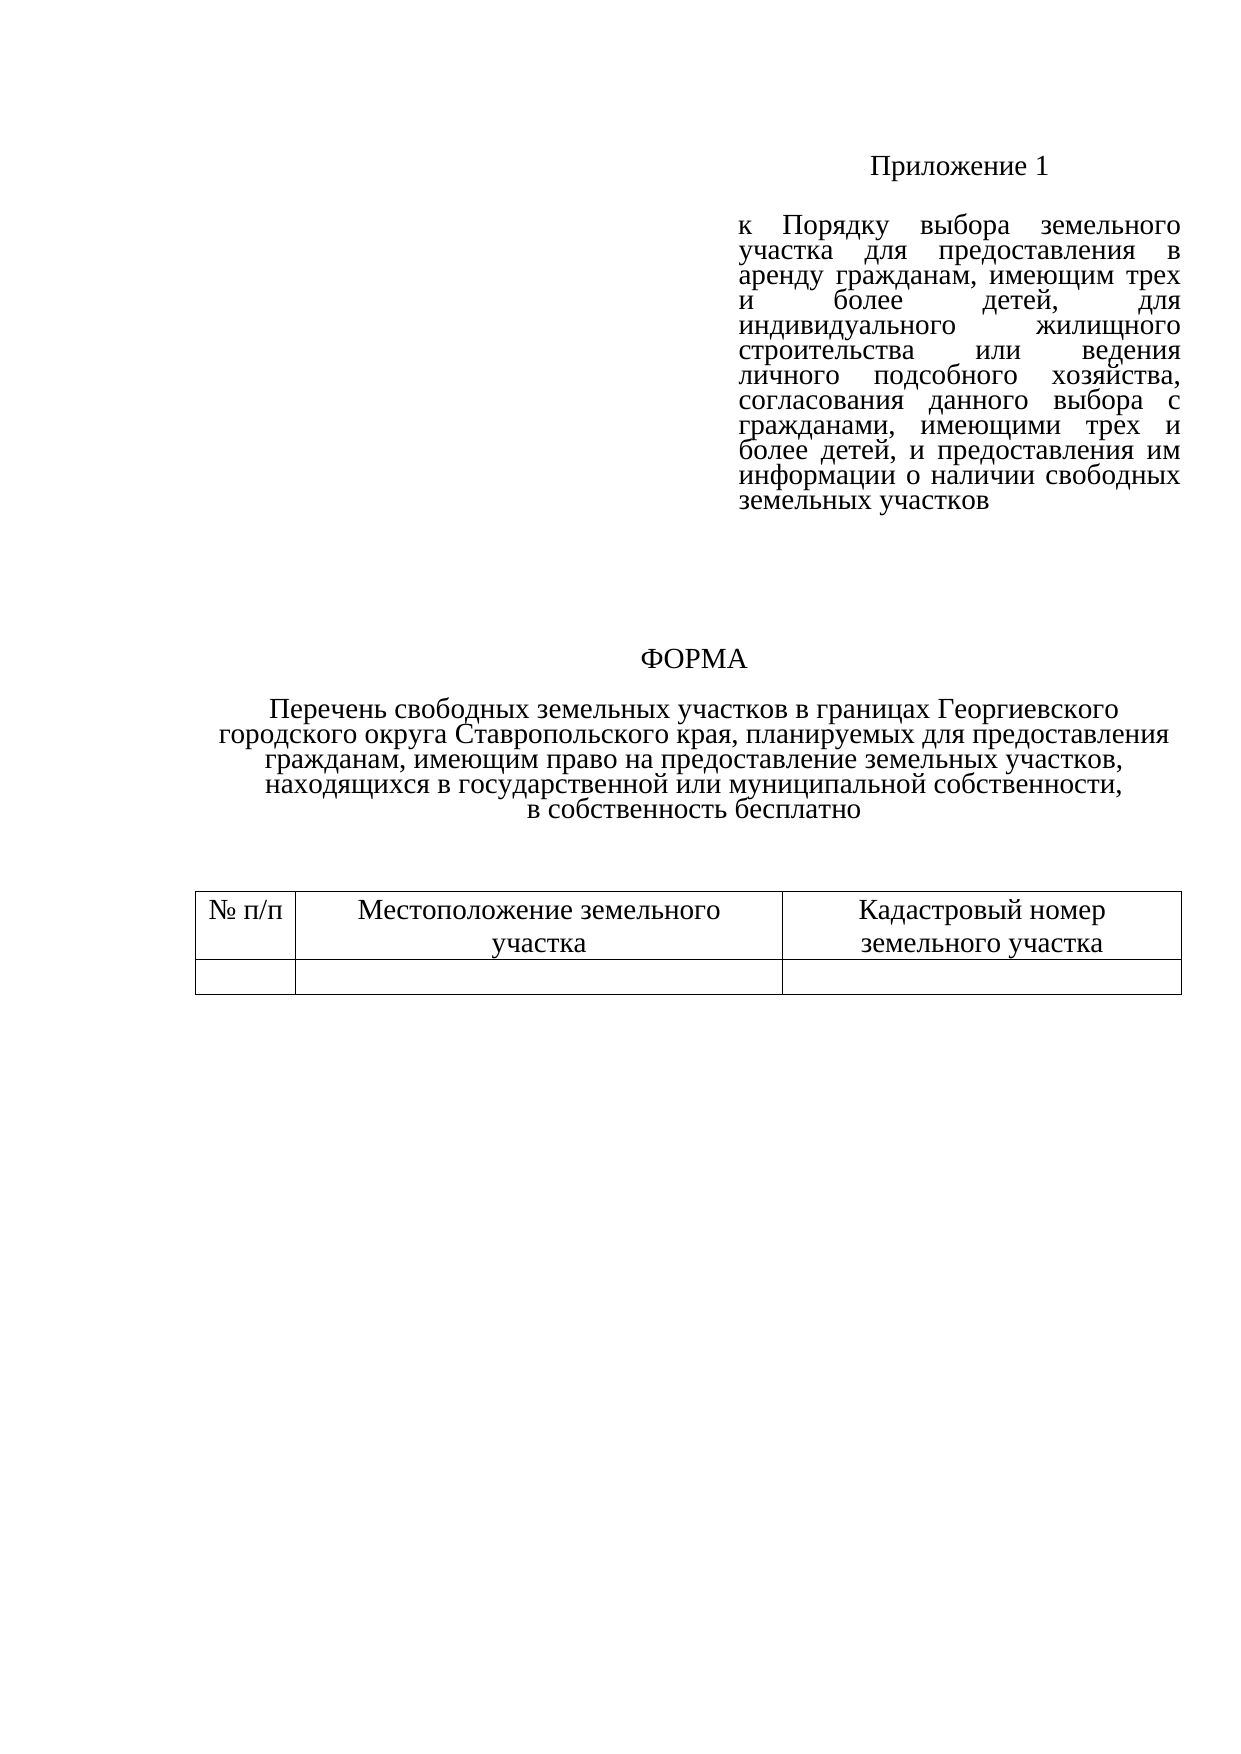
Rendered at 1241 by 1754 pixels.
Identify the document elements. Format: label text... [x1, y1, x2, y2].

table_header Местоположение земельного участка [296, 892, 782, 959]
table_cell [783, 960, 1181, 994]
text к Порядку выбора земельного участка для предоставления в аренду гражданам, имеющим трех и более детей, для индивидуального жилищного строительства или ведения личного подсобного хозяйства, согласования данного выбора с гражданами, имеющими трех и более детей, и предоставления им информации о наличии свободных земельных участков [738, 215, 1181, 515]
table_header Кадастровый номер земельного участка [783, 892, 1181, 959]
table_cell [296, 960, 782, 994]
text Перечень свободных земельных участков в границах Георгиевского городского округа Ставропольского края, планируемых для предоставления гражданам, имеющим право на предоставление земельных участков, находящихся в государственной или муниципальной собственности, [207, 699, 1181, 799]
table_header № п/п [196, 892, 295, 959]
text в собственность бесплатно [207, 799, 1181, 824]
text Приложение 1 [738, 148, 1181, 181]
table_cell [196, 960, 295, 994]
text ФОРМА [207, 649, 1181, 674]
